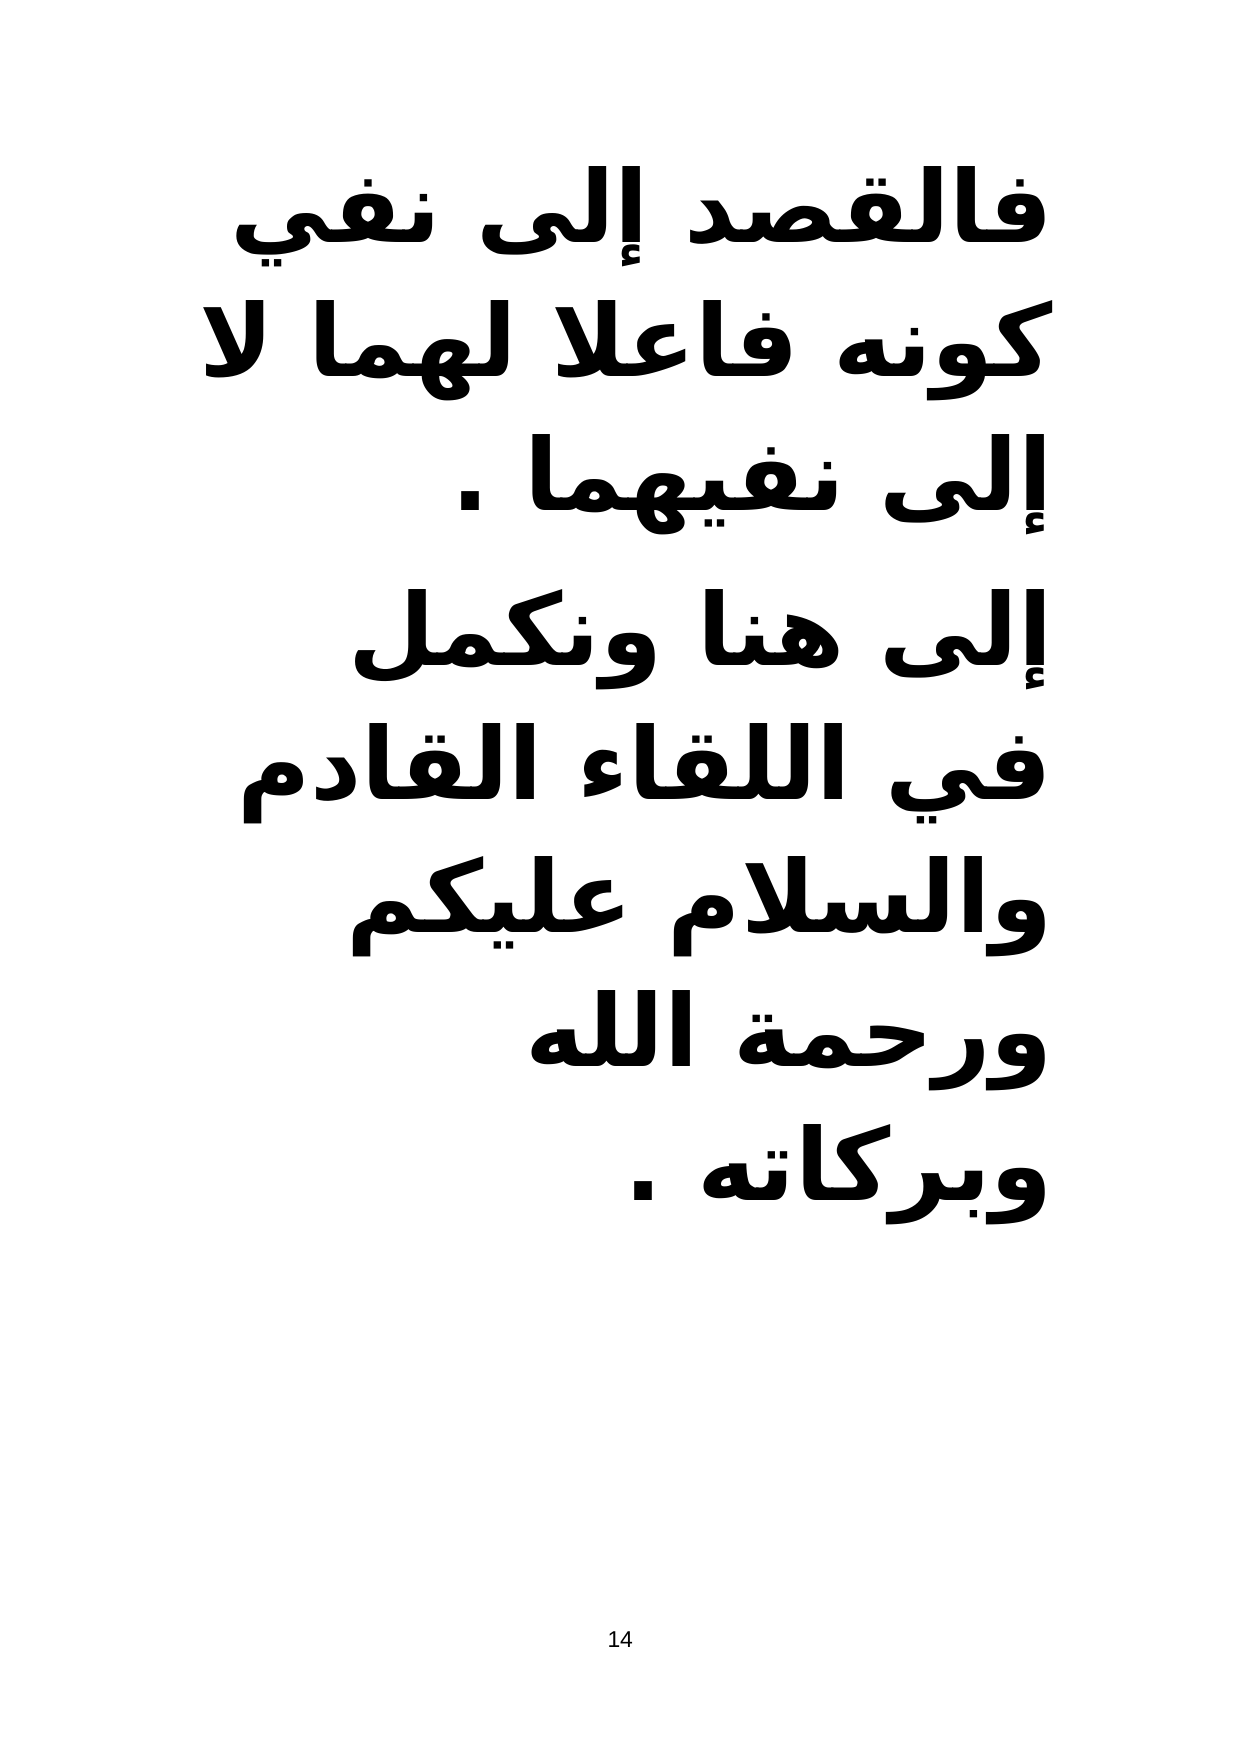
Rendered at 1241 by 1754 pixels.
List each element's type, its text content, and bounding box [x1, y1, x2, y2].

text إلى هنا ونكمل في اللقاء القادم والسلام عليكم ورحمة الله وبركاته . [187, 572, 1053, 1224]
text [187, 150, 1053, 534]
